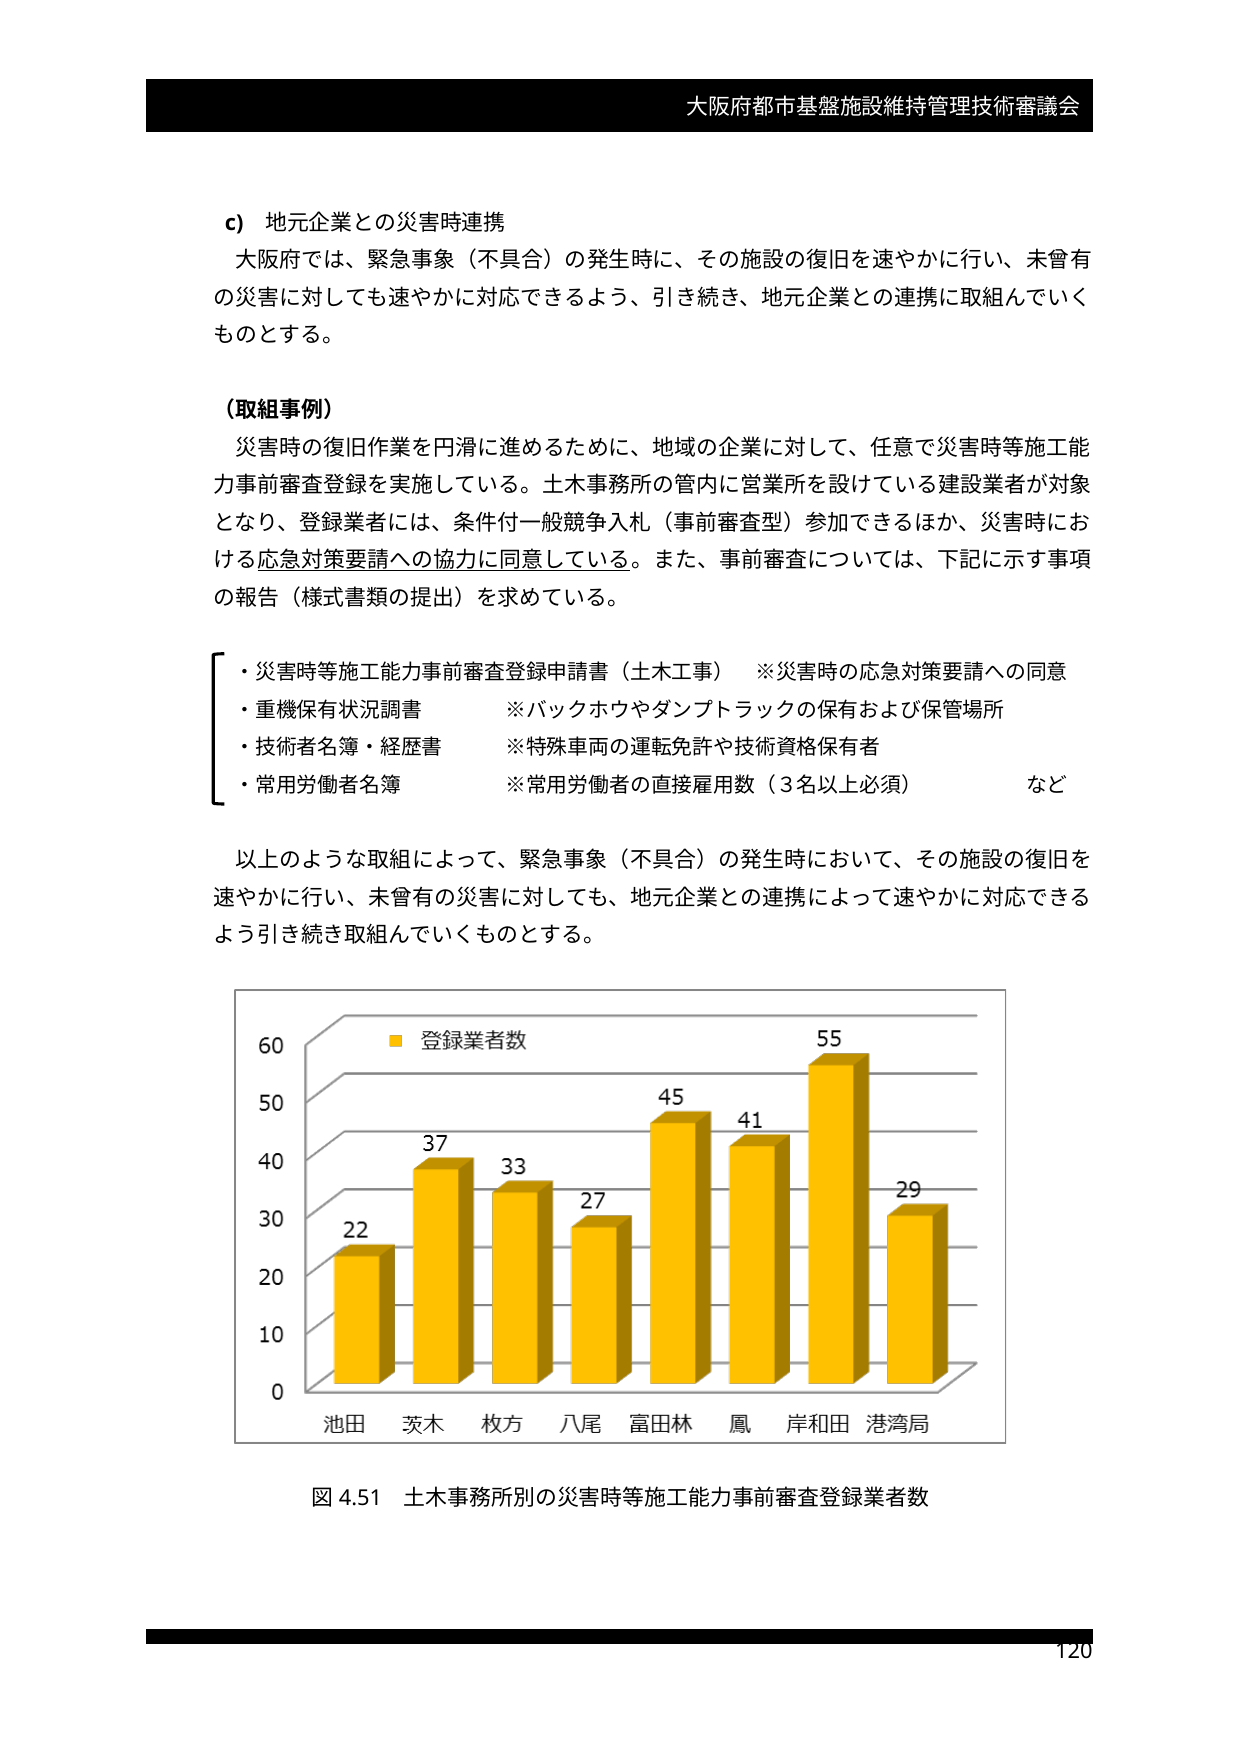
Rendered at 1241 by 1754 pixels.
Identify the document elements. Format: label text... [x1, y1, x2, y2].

text ・常用労働者名簿 ※常用労働者の直接雇用数（３名以上必須） など [215, 764, 1092, 802]
text 大阪府では、緊急事象（不具合）の発生時に、その施設の復旧を速やかに行い、未曾有の災害に対しても速やかに対応できるよう、引き続き、地元企業との連携に取組んでいくものとする。 [213, 239, 1092, 352]
picture [234, 989, 1007, 1444]
text 以上のような取組によって、緊急事象（不具合）の発生時において、その施設の復旧を速やかに行い、未曾有の災害に対しても、地元企業との連携によって速やかに対応できるよう引き続き取組んでいくものとする。 [213, 839, 1092, 952]
subtitle 地元企業との災害時連携 [224, 202, 1092, 239]
text 災害時の復旧作業を円滑に進めるために、地域の企業に対して、任意で災害時等施工能力事前審査登録を実施している。土木事務所の管内に営業所を設けている建設業者が対象となり、登録業者には、条件付一般競争入札（事前審査型）参加できるほか、災害時における応急対策要請への協力に同意している。また、事前審査については、下記に示す事項の報告（様式書類の提出）を求めている。 [213, 427, 1092, 614]
text ・災害時等施工能力事前審査登録申請書（土木工事） ※災害時の応急対策要請への同意 [215, 652, 1092, 689]
text ・技術者名簿・経歴書 ※特殊車両の運転免許や技術資格保有者 [215, 727, 1092, 764]
text ・重機保有状況調書 ※バックホウやダンプトラックの保有および保管場所 [215, 689, 1092, 727]
text （取組事例） [148, 389, 1092, 427]
